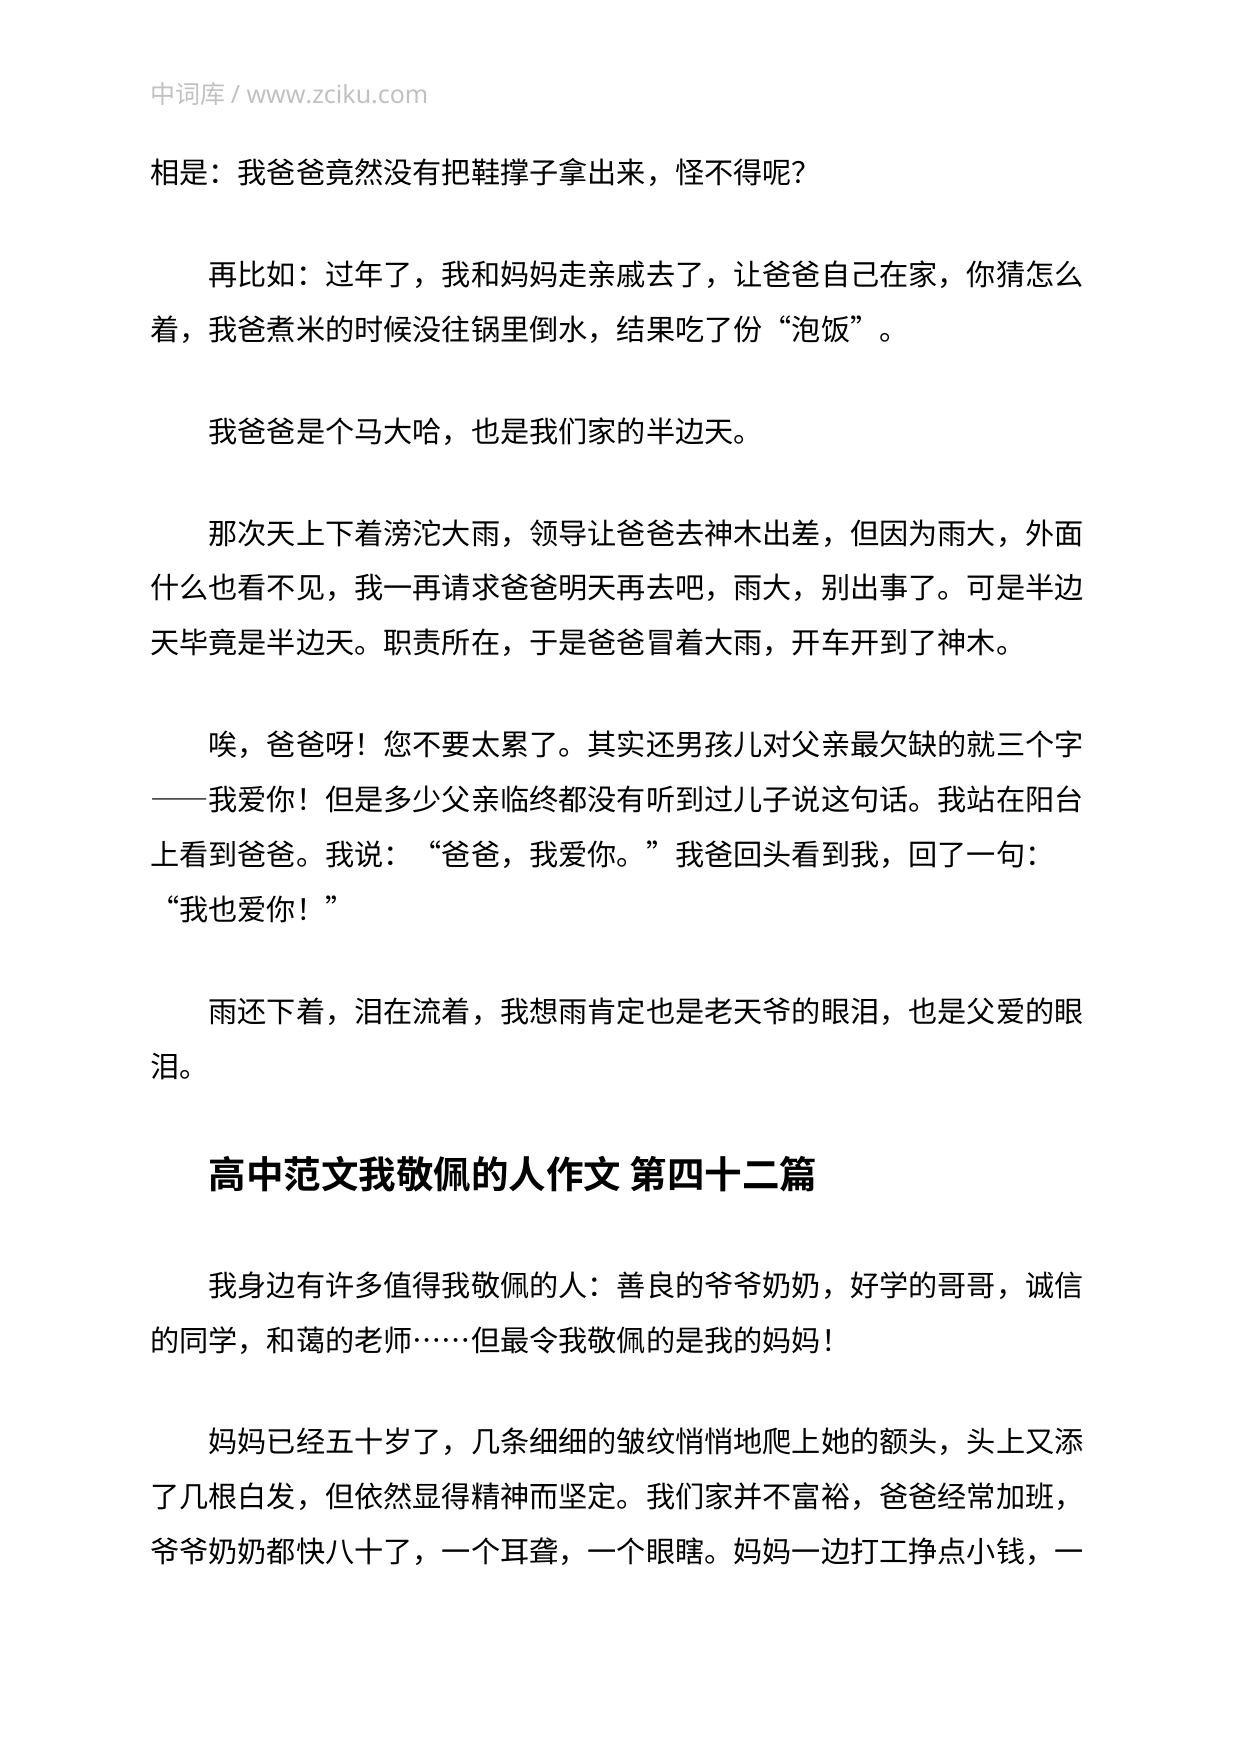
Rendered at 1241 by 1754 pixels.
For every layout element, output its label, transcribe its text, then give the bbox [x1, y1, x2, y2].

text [150, 150, 1090, 192]
text 再比如：过年了，我和妈妈走亲戚去了，让爸爸自己在家，你猜怎么着，我爸煮米的时候没往锅里倒水，结果吃了份“泡饭”。 [150, 252, 1090, 349]
text 我爸爸是个马大哈，也是我们家的半边天。 [150, 408, 1090, 451]
text 我身边有许多值得我敬佩的人：善良的爷爷奶奶，好学的哥哥，诚信的同学，和蔼的老师……但最令我敬佩的是我的妈妈！ [150, 1262, 1090, 1359]
text 雨还下着，泪在流着，我想雨肯定也是老天爷的眼泪，也是父爱的眼泪。 [150, 988, 1090, 1085]
text 唉，爸爸呀！您不要太累了。其实还男孩儿对父亲最欠缺的就三个字——我爱你！但是多少父亲临终都没有听到过儿子说这句话。我站在阳台上看到爸爸。我说：“爸爸，我爱你。”我爸回头看到我，回了一句：“我也爱你！” [150, 722, 1090, 929]
text 高中范文我敬佩的人作文 第四十二篇 [150, 1145, 1090, 1199]
text 那次天上下着滂沱大雨，领导让爸爸去神木出差，但因为雨大，外面什么也看不见，我一再请求爸爸明天再去吧，雨大，别出事了。可是半边天毕竟是半边天。职责所在，于是爸爸冒着大雨，开车开到了神木。 [150, 510, 1090, 662]
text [150, 1419, 1090, 1571]
